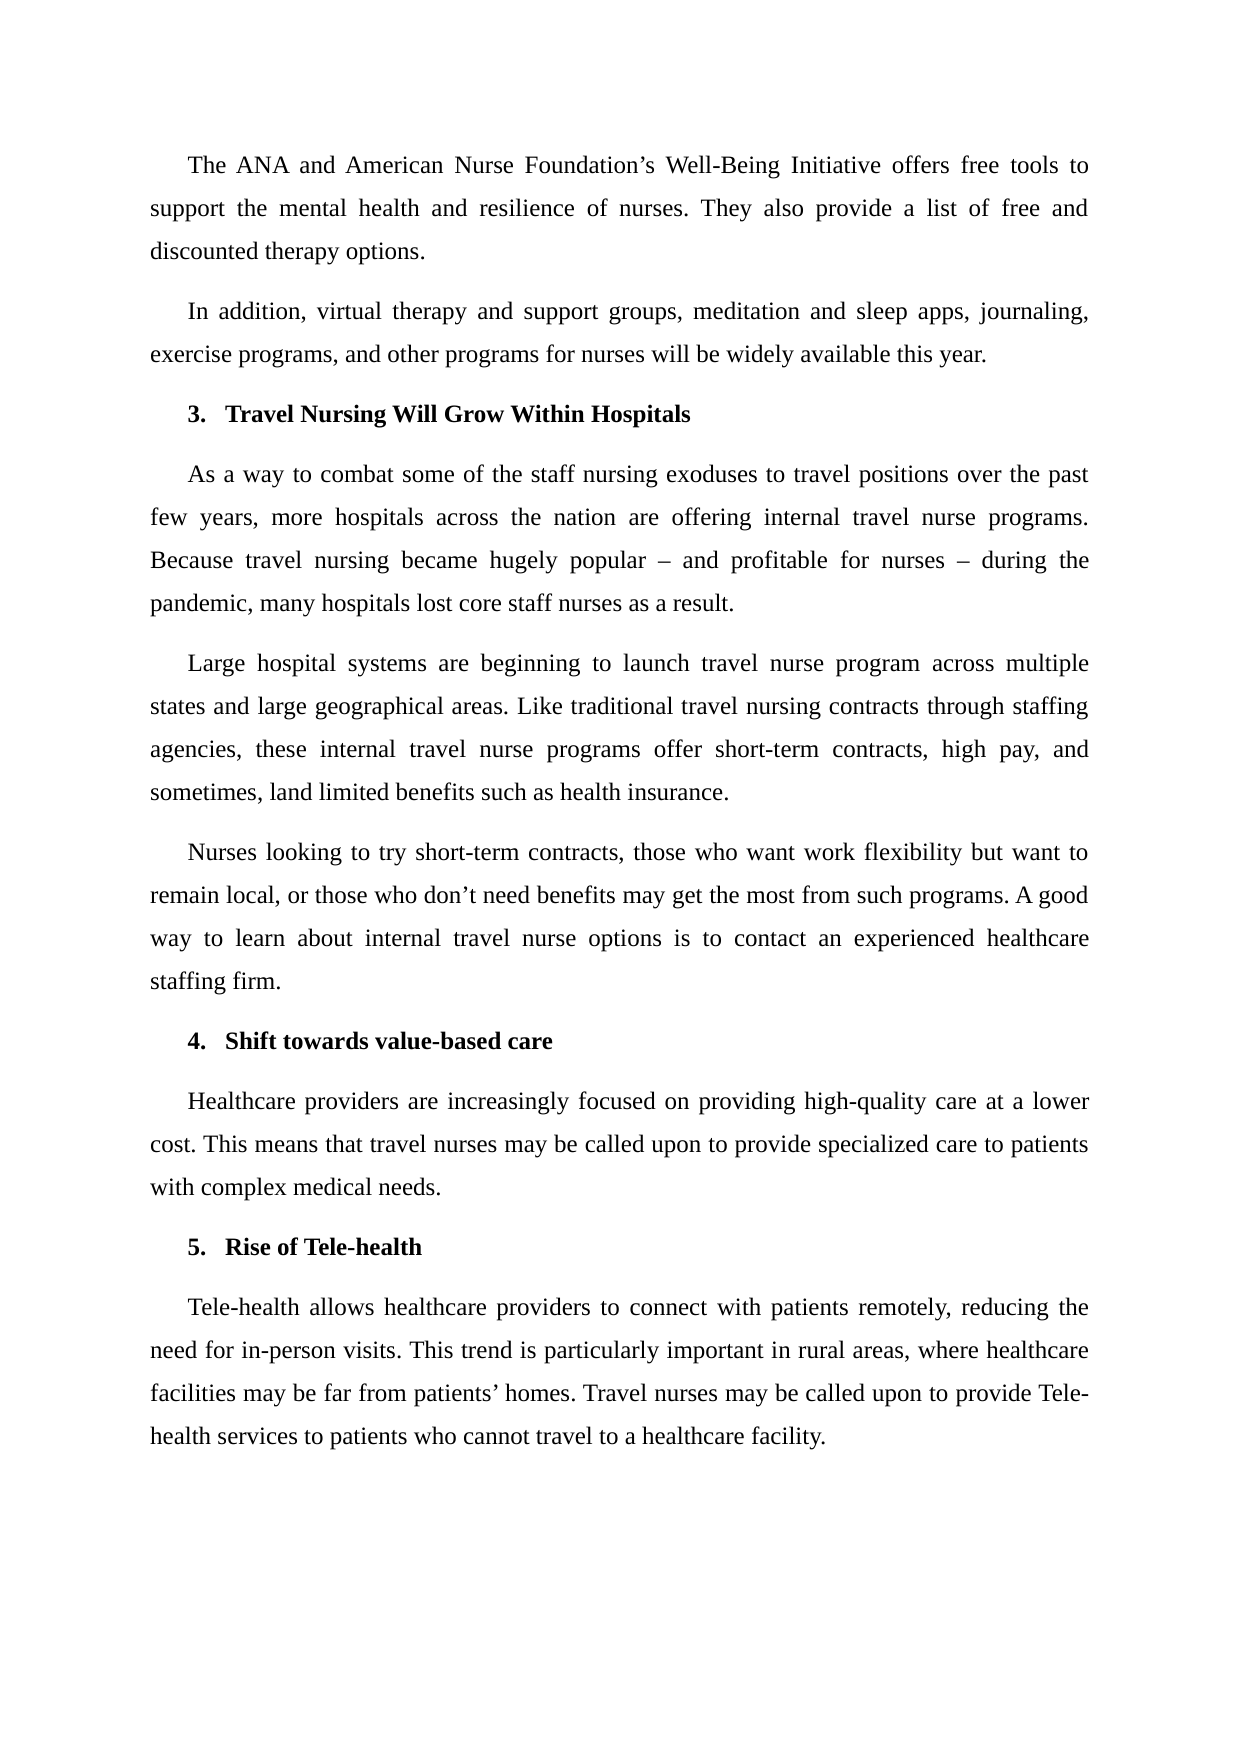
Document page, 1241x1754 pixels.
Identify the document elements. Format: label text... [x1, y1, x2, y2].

text Large hospital systems are beginning to launch travel nurse program across multiple states and large geographical areas. Like traditional travel nursing contracts through staffing agencies, these internal travel nurse programs offer short-term contracts, high pay, and sometimes, land limited benefits such as health insurance. [150, 648, 1090, 806]
list Rise of Tele-health [187, 1232, 1090, 1261]
text The ANA and American Nurse Foundation’s Well-Being Initiative offers free tools to support the mental health and resilience of nurses. They also provide a list of free and discounted therapy options. [150, 150, 1090, 265]
text Healthcare providers are increasingly focused on providing high-quality care at a lower cost. This means that travel nurses may be called upon to provide specialized care to patients with complex medical needs. [150, 1086, 1090, 1201]
text Nurses looking to try short-term contracts, those who want work flexibility but want to remain local, or those who don’t need benefits may get the most from such programs. A good way to learn about internal travel nurse options is to contact an experienced healthcare staffing firm. [150, 837, 1090, 995]
text Tele-health allows healthcare providers to connect with patients remotely, reducing the need for in-person visits. This trend is particularly important in rural areas, where healthcare facilities may be far from patients’ homes. Travel nurses may be called upon to provide Tele-health services to patients who cannot travel to a healthcare facility. [150, 1292, 1090, 1450]
text In addition, virtual therapy and support groups, meditation and sleep apps, journaling, exercise programs, and other programs for nurses will be widely available this year. [150, 296, 1090, 368]
list Shift towards value-based care [187, 1026, 1090, 1055]
text As a way to combat some of the staff nursing exoduses to travel positions over the past few years, more hospitals across the nation are offering internal travel nurse programs. Because travel nursing became hugely popular – and profitable for nurses – during the pandemic, many hospitals lost core staff nurses as a result. [150, 459, 1090, 617]
list Travel Nursing Will Grow Within Hospitals [187, 399, 1090, 428]
